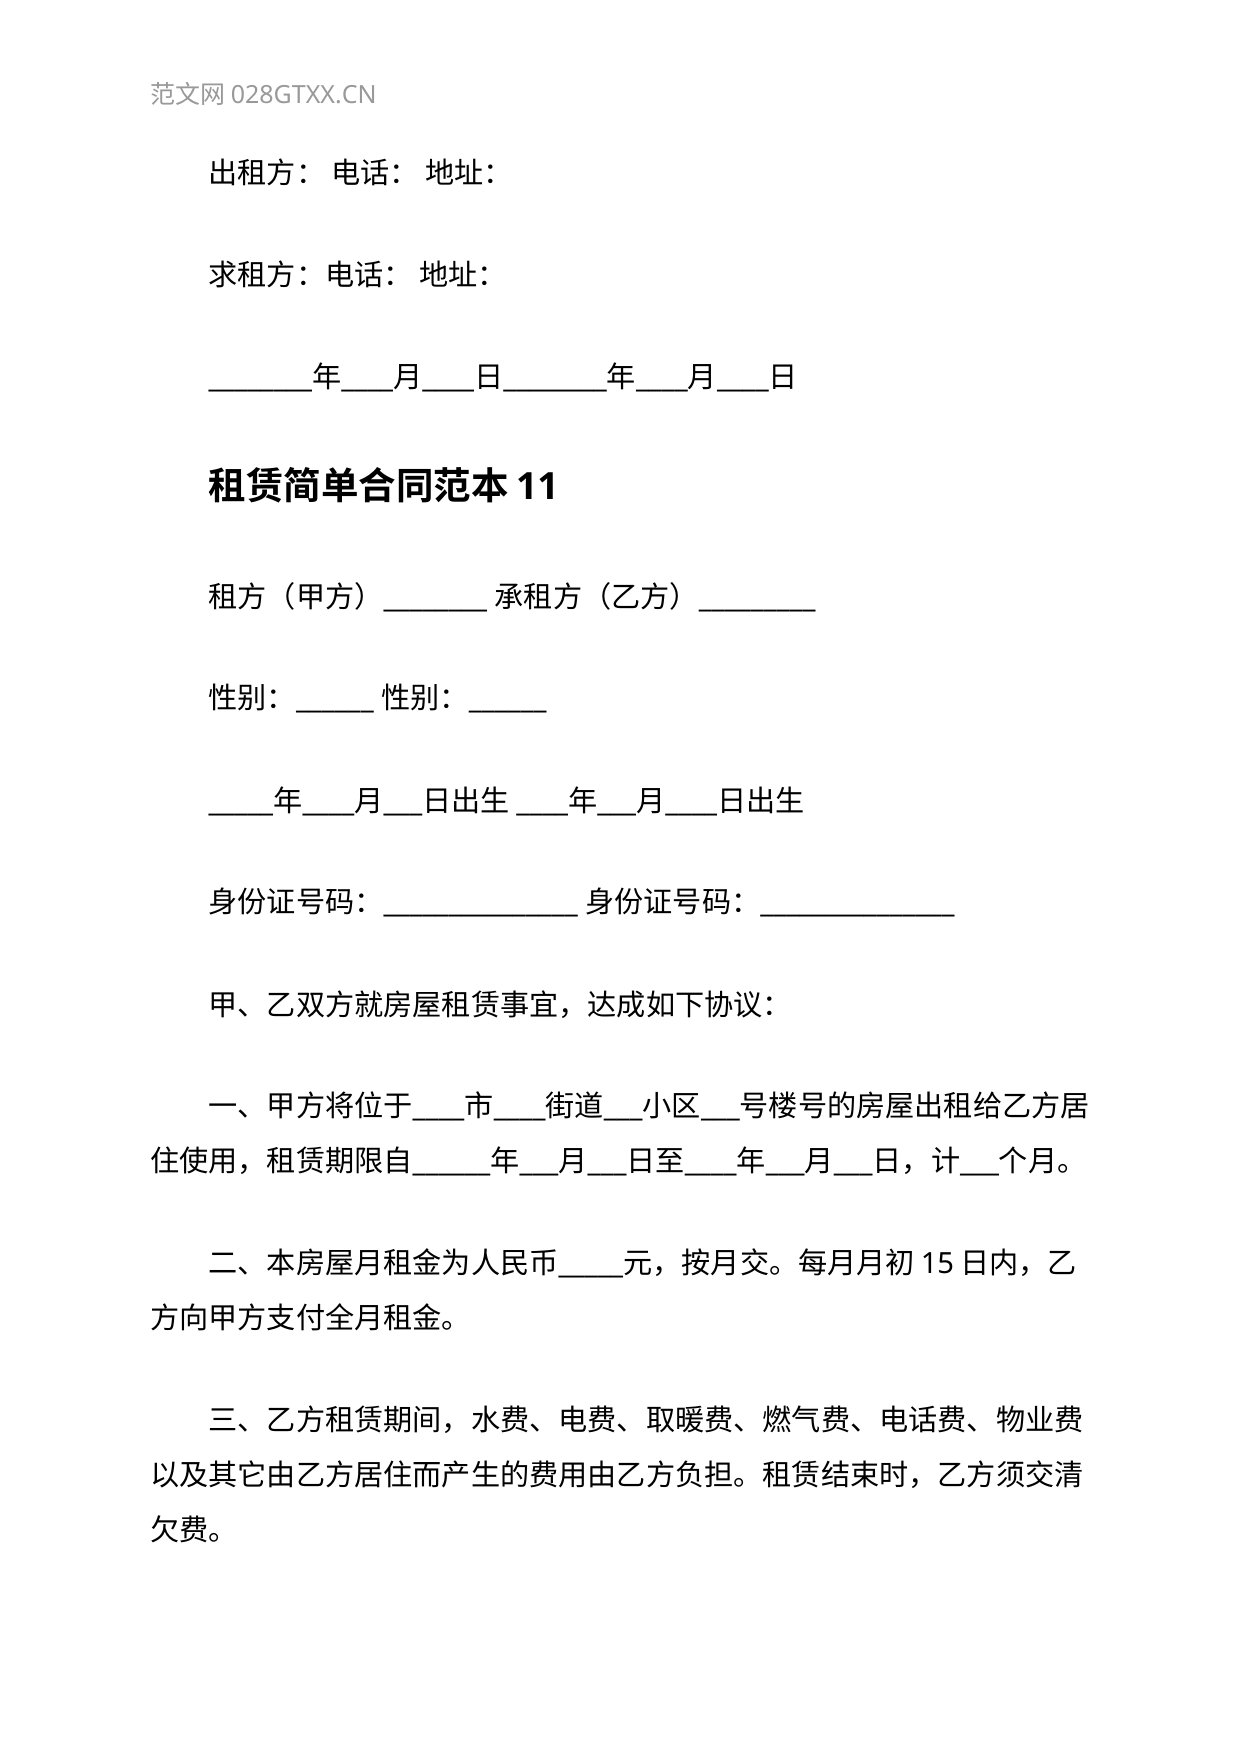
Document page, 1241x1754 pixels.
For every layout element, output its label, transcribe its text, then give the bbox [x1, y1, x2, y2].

text 租方（甲方）________ 承租方（乙方）_________ [150, 573, 1090, 616]
text 性别：______ 性别：______ [150, 675, 1090, 717]
text 出租方： 电话： 地址： [150, 150, 1090, 192]
text _____年____月___日出生 ____年___月____日出生 [150, 777, 1090, 819]
text 求租方：电话： 地址： [150, 252, 1090, 294]
text 三、乙方租赁期间，水费、电费、取暖费、燃气费、电话费、物业费以及其它由乙方居住而产生的费用由乙方负担。租赁结束时，乙方须交清欠费。 [150, 1397, 1090, 1549]
text ________年____月____日________年____月____日 [150, 353, 1090, 396]
text 身份证号码：_______________ 身份证号码：_______________ [150, 879, 1090, 921]
text 二、本房屋月租金为人民币_____元，按月交。每月月初15日内，乙方向甲方支付全月租金。 [150, 1240, 1090, 1337]
text 租赁简单合同范本11 [150, 456, 1090, 510]
text 一、甲方将位于____市____街道___小区___号楼号的房屋出租给乙方居住使用，租赁期限自______年___月___日至____年___月___日，计___个月。 [150, 1083, 1090, 1180]
text 甲、乙双方就房屋租赁事宜，达成如下协议： [150, 981, 1090, 1023]
